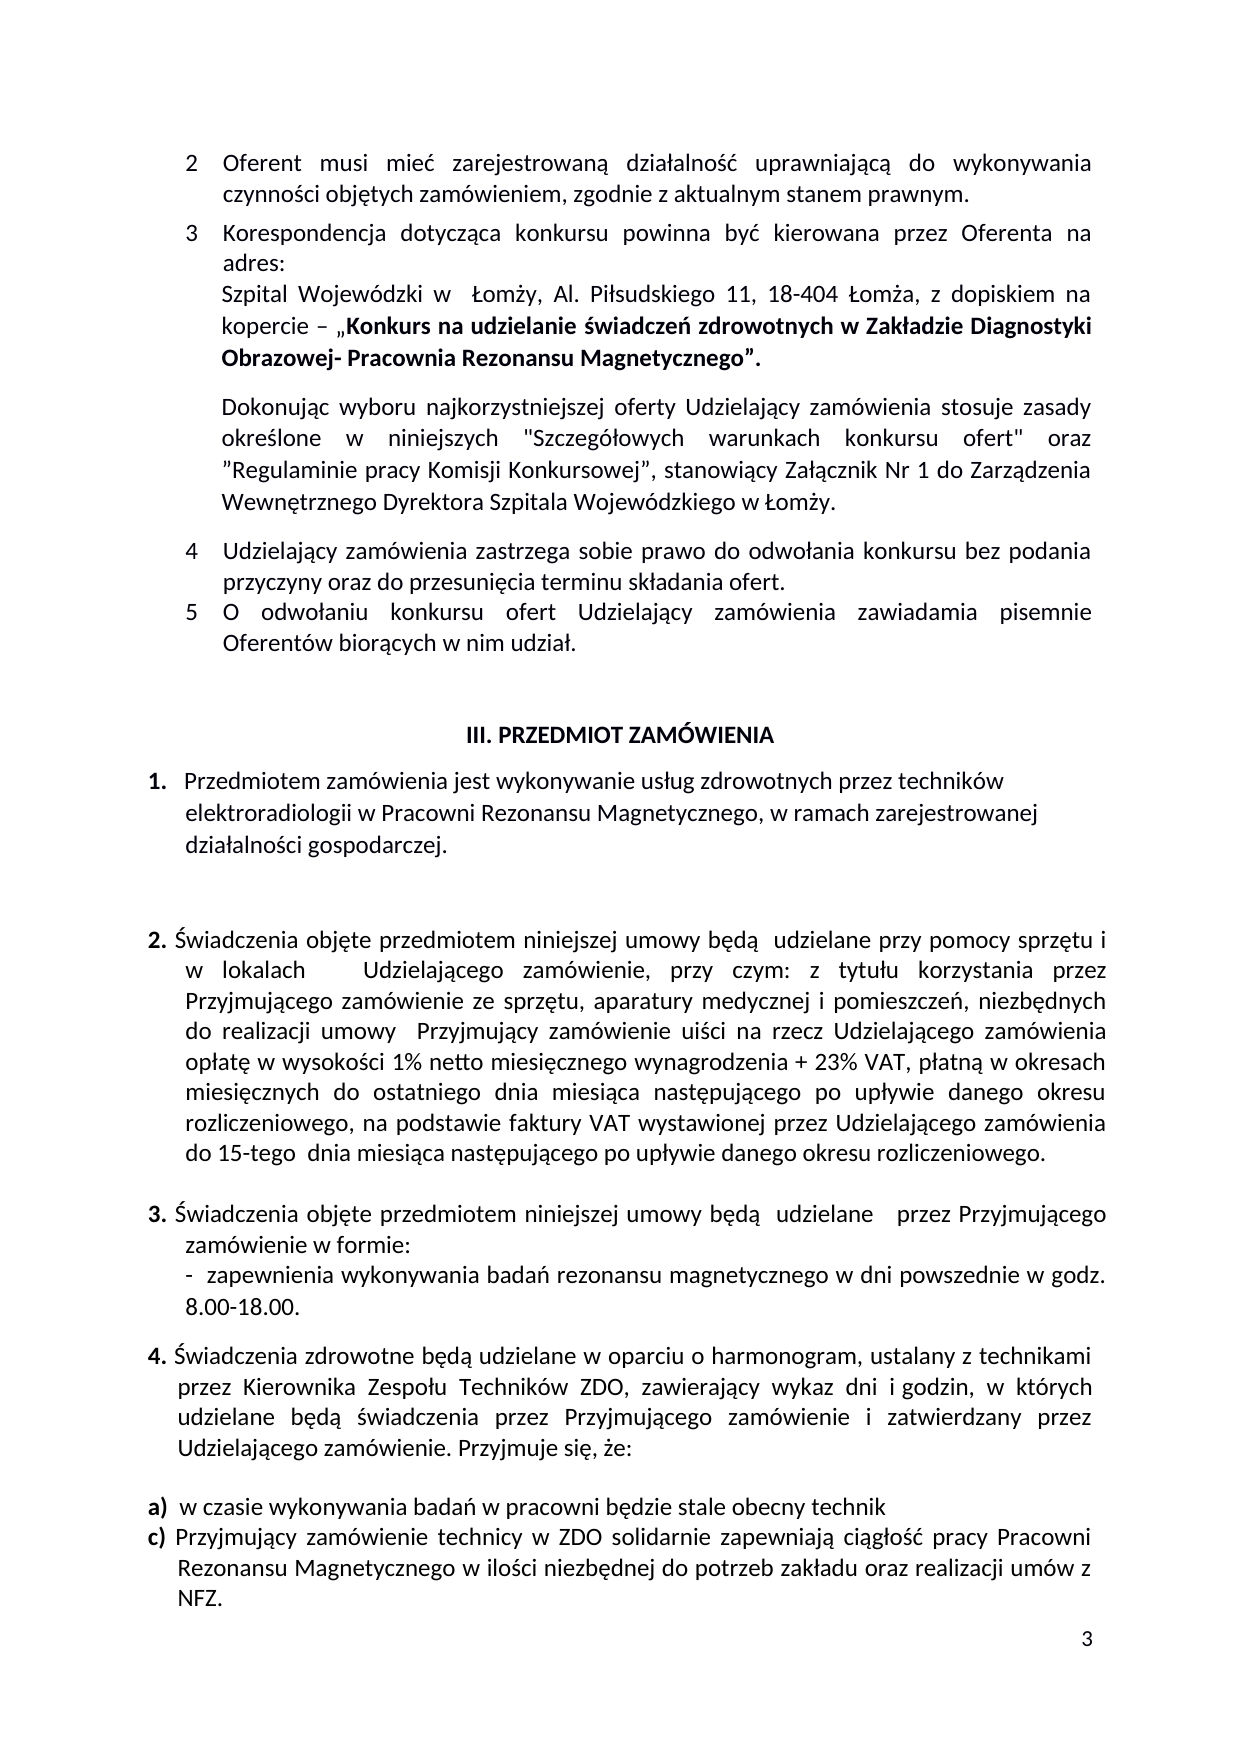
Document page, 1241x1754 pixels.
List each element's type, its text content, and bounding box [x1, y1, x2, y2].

list O odwołaniu konkursu ofert Udzielający zamówienia zawiadamia pisemnie Oferentów biorących w nim udział. [185, 596, 1093, 657]
text - zapewnienia wykonywania badań rezonansu magnetycznego w dni powszednie w godz. 8.00-18.00. [185, 1259, 1107, 1322]
text a) w czasie wykonywania badań w pracowni będzie stale obecny technik [148, 1491, 1093, 1521]
text Szpital Wojewódzki w Łomży, Al. Piłsudskiego 11, 18-404 Łomża, z dopiskiem na kopercie – „Konkurs na udzielanie świadczeń zdrowotnych w Zakładzie Diagnostyki Obrazowej- Pracownia Rezonansu Magnetycznego”. [221, 278, 1093, 372]
list Oferent musi mieć zarejestrowaną działalność uprawniającą do wykonywania czynności objętych zamówieniem, zgodnie z aktualnym stanem prawnym. [185, 148, 1093, 209]
text 1. Przedmiotem zamówienia jest wykonywanie usług zdrowotnych przez techników elektroradiologii w Pracowni Rezonansu Magnetycznego, w ramach zarejestrowanej działalności gospodarczej. [148, 765, 1093, 860]
list Korespondencja dotycząca konkursu powinna być kierowana przez Oferenta na adres: [185, 217, 1093, 278]
subtitle III. PRZEDMIOT ZAMÓWIENIA [148, 720, 1093, 750]
text c) Przyjmujący zamówienie technicy w ZDO solidarnie zapewniają ciągłość pracy Pracowni Rezonansu Magnetycznego w ilości niezbędnej do potrzeb zakładu oraz realizacji umów z NFZ. [148, 1521, 1093, 1613]
text 2. Świadczenia objęte przedmiotem niniejszej umowy będą udzielane przy pomocy sprzętu i w lokalach Udzielającego zamówienie, przy czym: z tytułu korzystania przez Przyjmującego zamówienie ze sprzętu, aparatury medycznej i pomieszczeń, niezbędnych do realizacji umowy Przyjmujący zamówienie uiści na rzecz Udzielającego zamówienia opłatę w wysokości 1% netto miesięcznego wynagrodzenia + 23% VAT, płatną w okresach miesięcznych do ostatniego dnia miesiąca następującego po upływie danego okresu rozliczeniowego, na podstawie faktury VAT wystawionej przez Udzielającego zamówienia do 15-tego dnia miesiąca następującego po upływie danego okresu rozliczeniowego. [148, 924, 1107, 1168]
list Udzielający zamówienia zastrzega sobie prawo do odwołania konkursu bez podania przyczyny oraz do przesunięcia terminu składania ofert. [185, 535, 1093, 596]
text 3. Świadczenia objęte przedmiotem niniejszej umowy będą udzielane przez Przyjmującego zamówienie w formie: [148, 1198, 1107, 1259]
text Dokonując wyboru najkorzystniejszej oferty Udzielający zamówienia stosuje zasady określone w niniejszych "Szczegółowych warunkach konkursu ofert" oraz ”Regulaminie pracy Komisji Konkursowej”, stanowiący Załącznik Nr 1 do Zarządzenia Wewnętrznego Dyrektora Szpitala Wojewódzkiego w Łomży. [221, 391, 1093, 517]
text 4. Świadczenia zdrowotne będą udzielane w oparciu o harmonogram, ustalany z technikami przez Kierownika Zespołu Techników ZDO, zawierający wykaz dni i godzin, w których udzielane będą świadczenia przez Przyjmującego zamówienie i zatwierdzany przez Udzielającego zamówienie. Przyjmuje się, że: [148, 1340, 1093, 1462]
